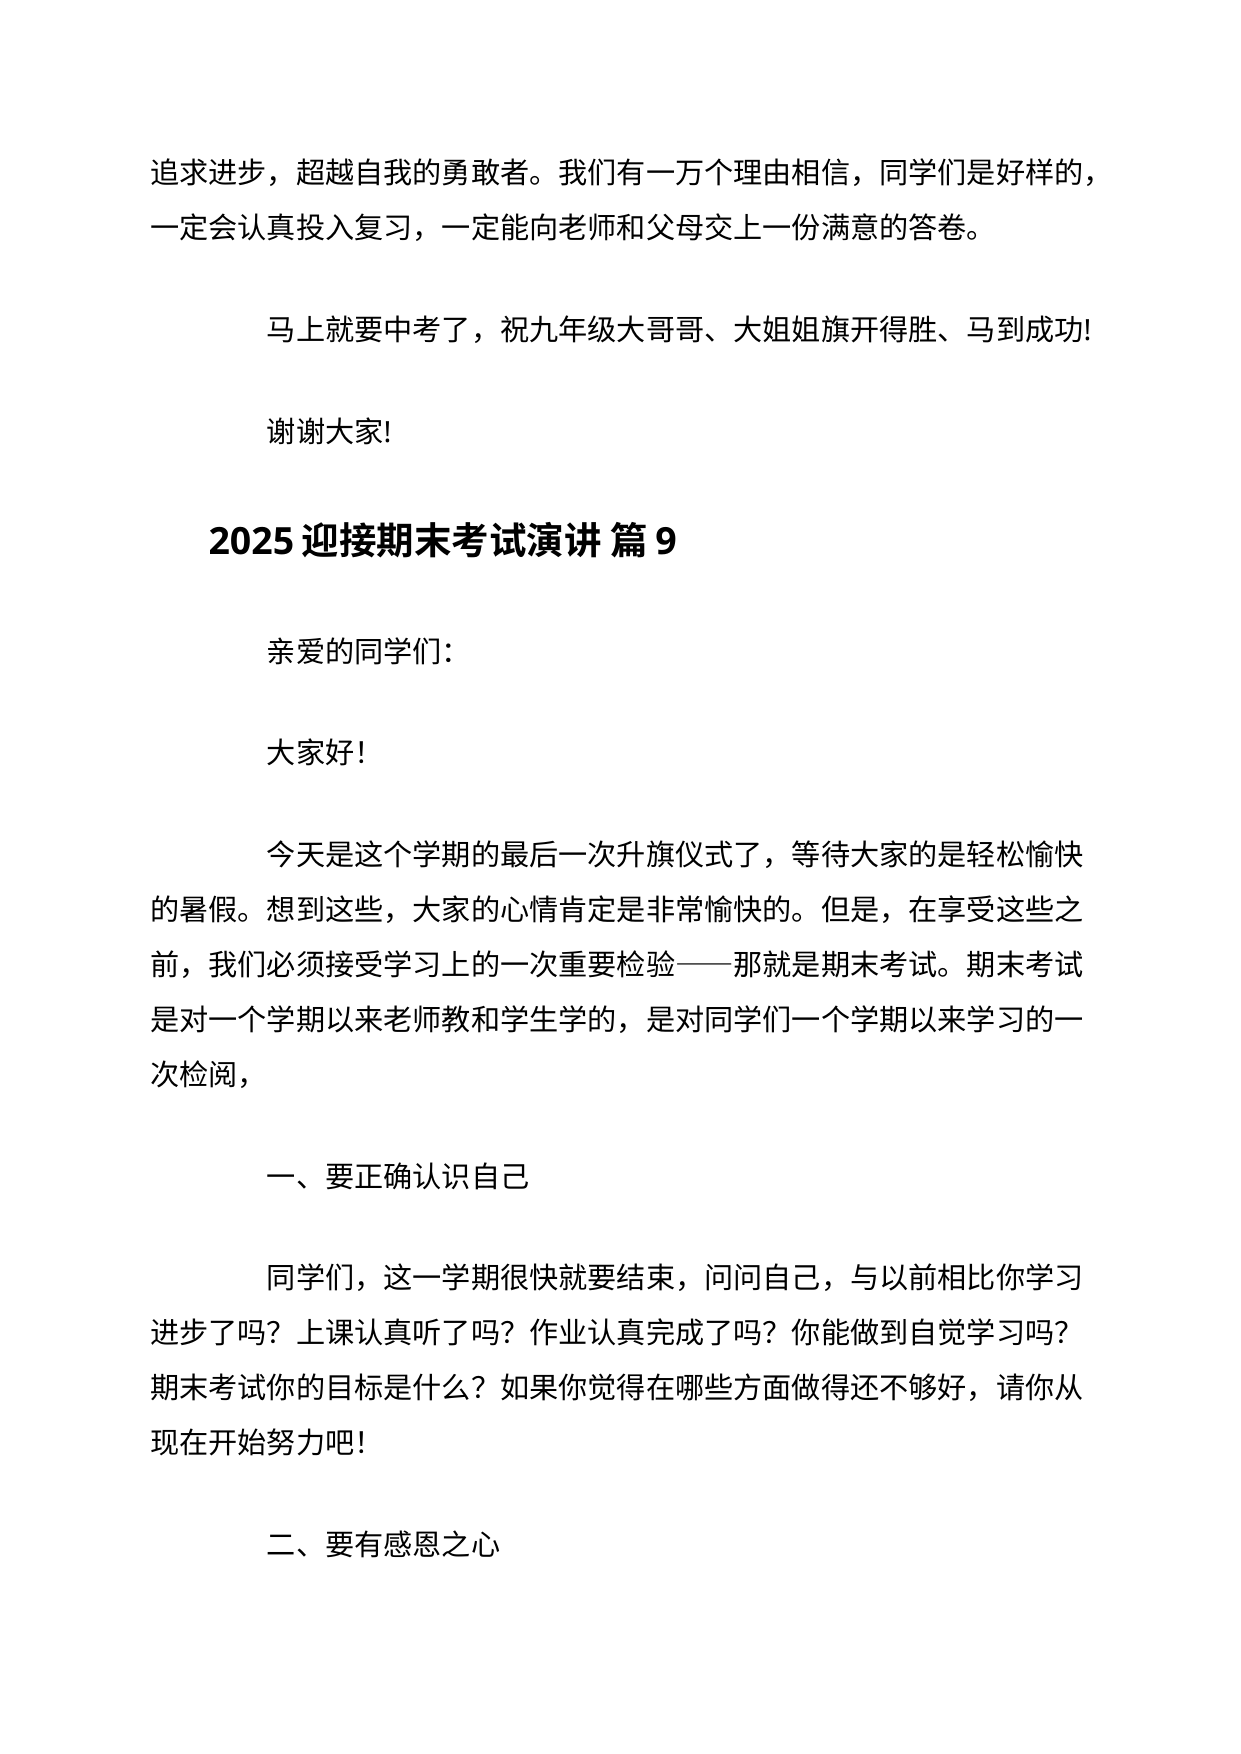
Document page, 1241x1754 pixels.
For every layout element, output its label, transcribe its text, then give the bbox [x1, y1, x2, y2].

text 大家好！ [150, 730, 1090, 772]
text 谢谢大家! [150, 409, 1090, 451]
text 2025迎接期末考试演讲 篇9 [150, 511, 1090, 565]
text 同学们，这一学期很快就要结束，问问自己，与以前相比你学习进步了吗？上课认真听了吗？作业认真完成了吗？你能做到自觉学习吗？期末考试你的目标是什么？如果你觉得在哪些方面做得还不够好，请你从现在开始努力吧！ [150, 1255, 1090, 1462]
text 马上就要中考了，祝九年级大哥哥、大姐姐旗开得胜、马到成功! [150, 307, 1090, 349]
text 二、要有感恩之心 [150, 1521, 1090, 1564]
text 今天是这个学期的最后一次升旗仪式了，等待大家的是轻松愉快的暑假。想到这些，大家的心情肯定是非常愉快的。但是，在享受这些之前，我们必须接受学习上的一次重要检验——那就是期末考试。期末考试是对一个学期以来老师教和学生学的，是对同学们一个学期以来学习的一次检阅， [150, 832, 1090, 1094]
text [150, 150, 1090, 247]
text 亲爱的同学们： [150, 628, 1090, 671]
text 一、要正确认识自己 [150, 1153, 1090, 1195]
